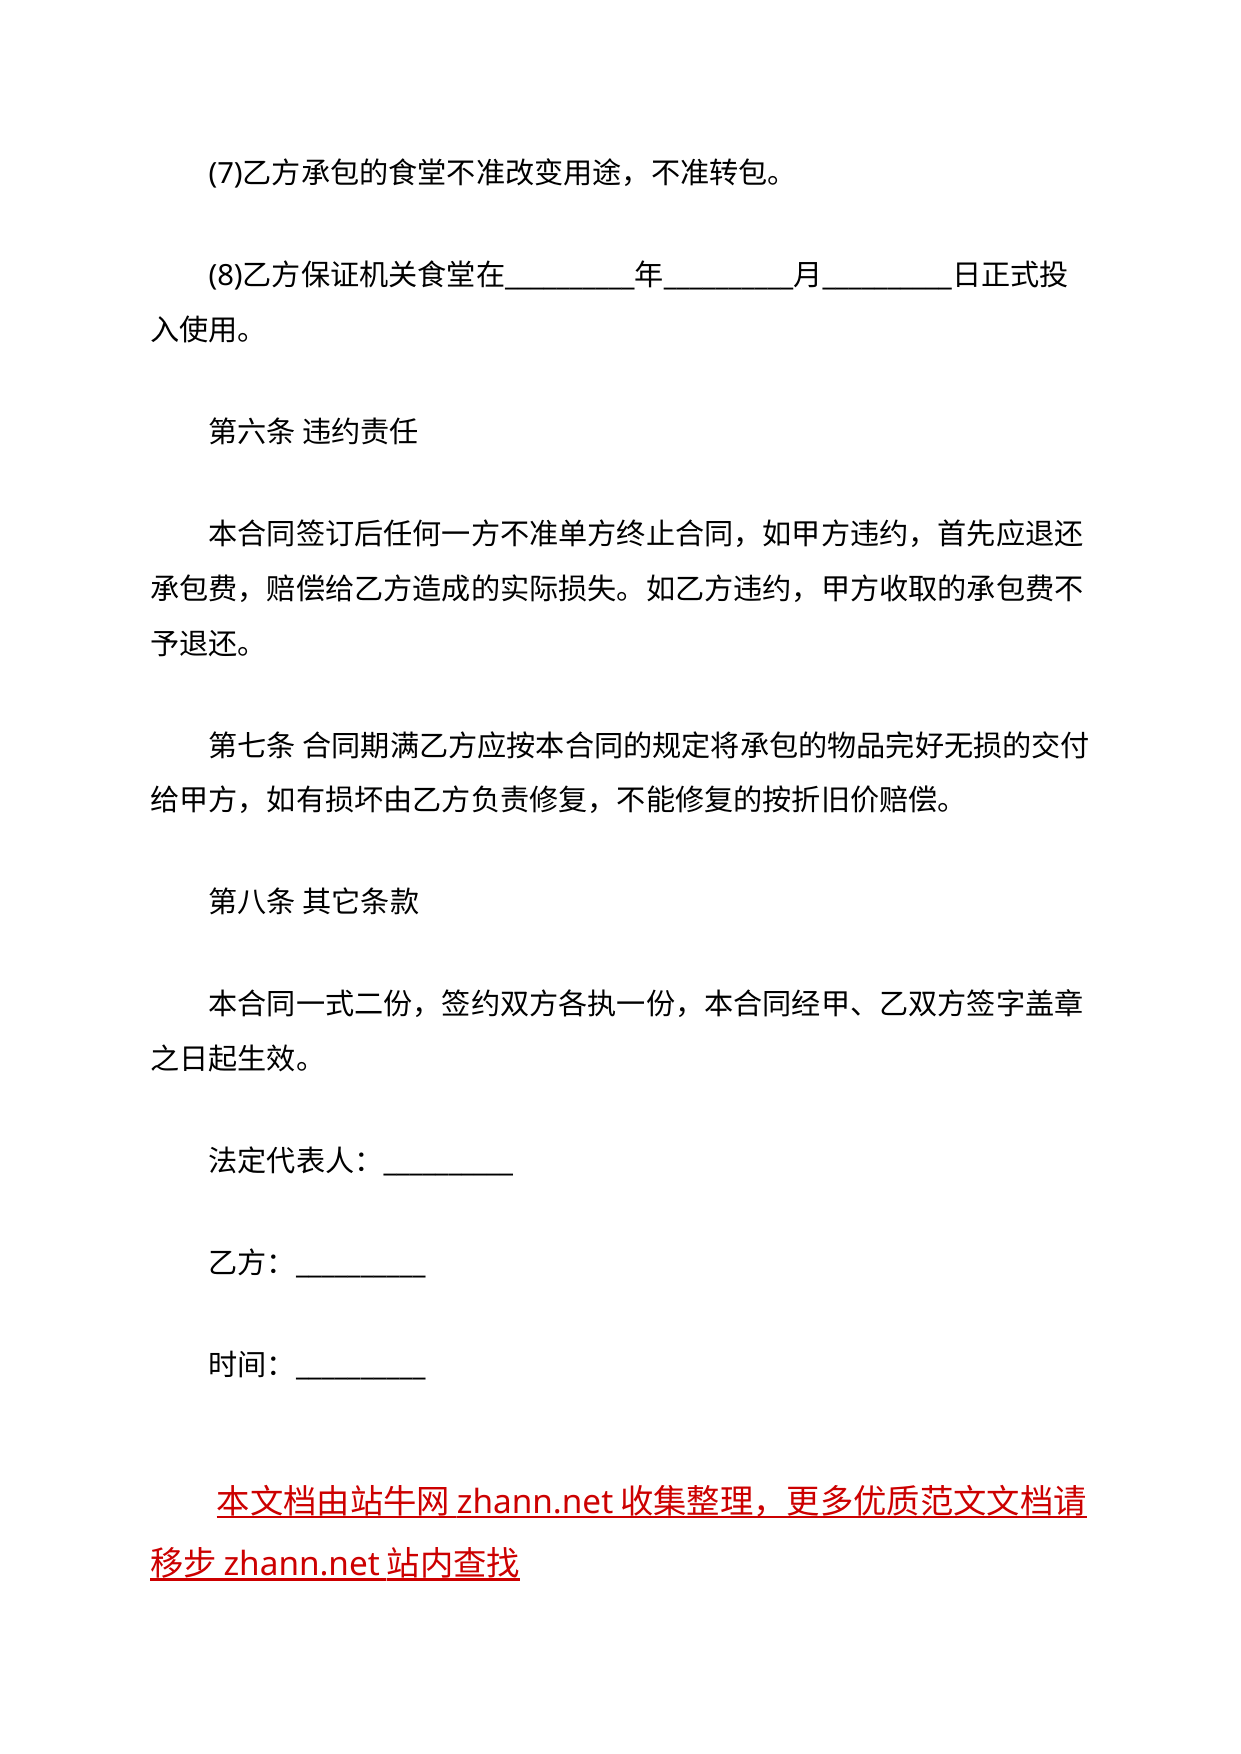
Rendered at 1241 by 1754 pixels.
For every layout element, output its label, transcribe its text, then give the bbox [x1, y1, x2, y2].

text 本合同一式二份，签约双方各执一份，本合同经甲、乙双方签字盖章之日起生效。 [150, 981, 1090, 1078]
text (8)乙方保证机关食堂在__________年__________月__________日正式投入使用。 [150, 252, 1090, 349]
text 第七条 合同期满乙方应按本合同的规定将承包的物品完好无损的交付给甲方，如有损坏由乙方负责修复，不能修复的按折旧价赔偿。 [150, 722, 1090, 819]
text (7)乙方承包的食堂不准改变用途，不准转包。 [150, 150, 1090, 192]
text 法定代表人：__________ [150, 1137, 1090, 1179]
text 时间：__________ [150, 1341, 1090, 1383]
text 第八条 其它条款 [150, 879, 1090, 921]
text 本文档由站牛网zhann.net收集整理，更多优质范文文档请移步zhann.net站内查找 [150, 1474, 1090, 1586]
text 乙方：__________ [150, 1239, 1090, 1282]
text 第六条 违约责任 [150, 409, 1090, 451]
text 本合同签订后任何一方不准单方终止合同，如甲方违约，首先应退还承包费，赔偿给乙方造成的实际损失。如乙方违约，甲方收取的承包费不予退还。 [150, 511, 1090, 663]
